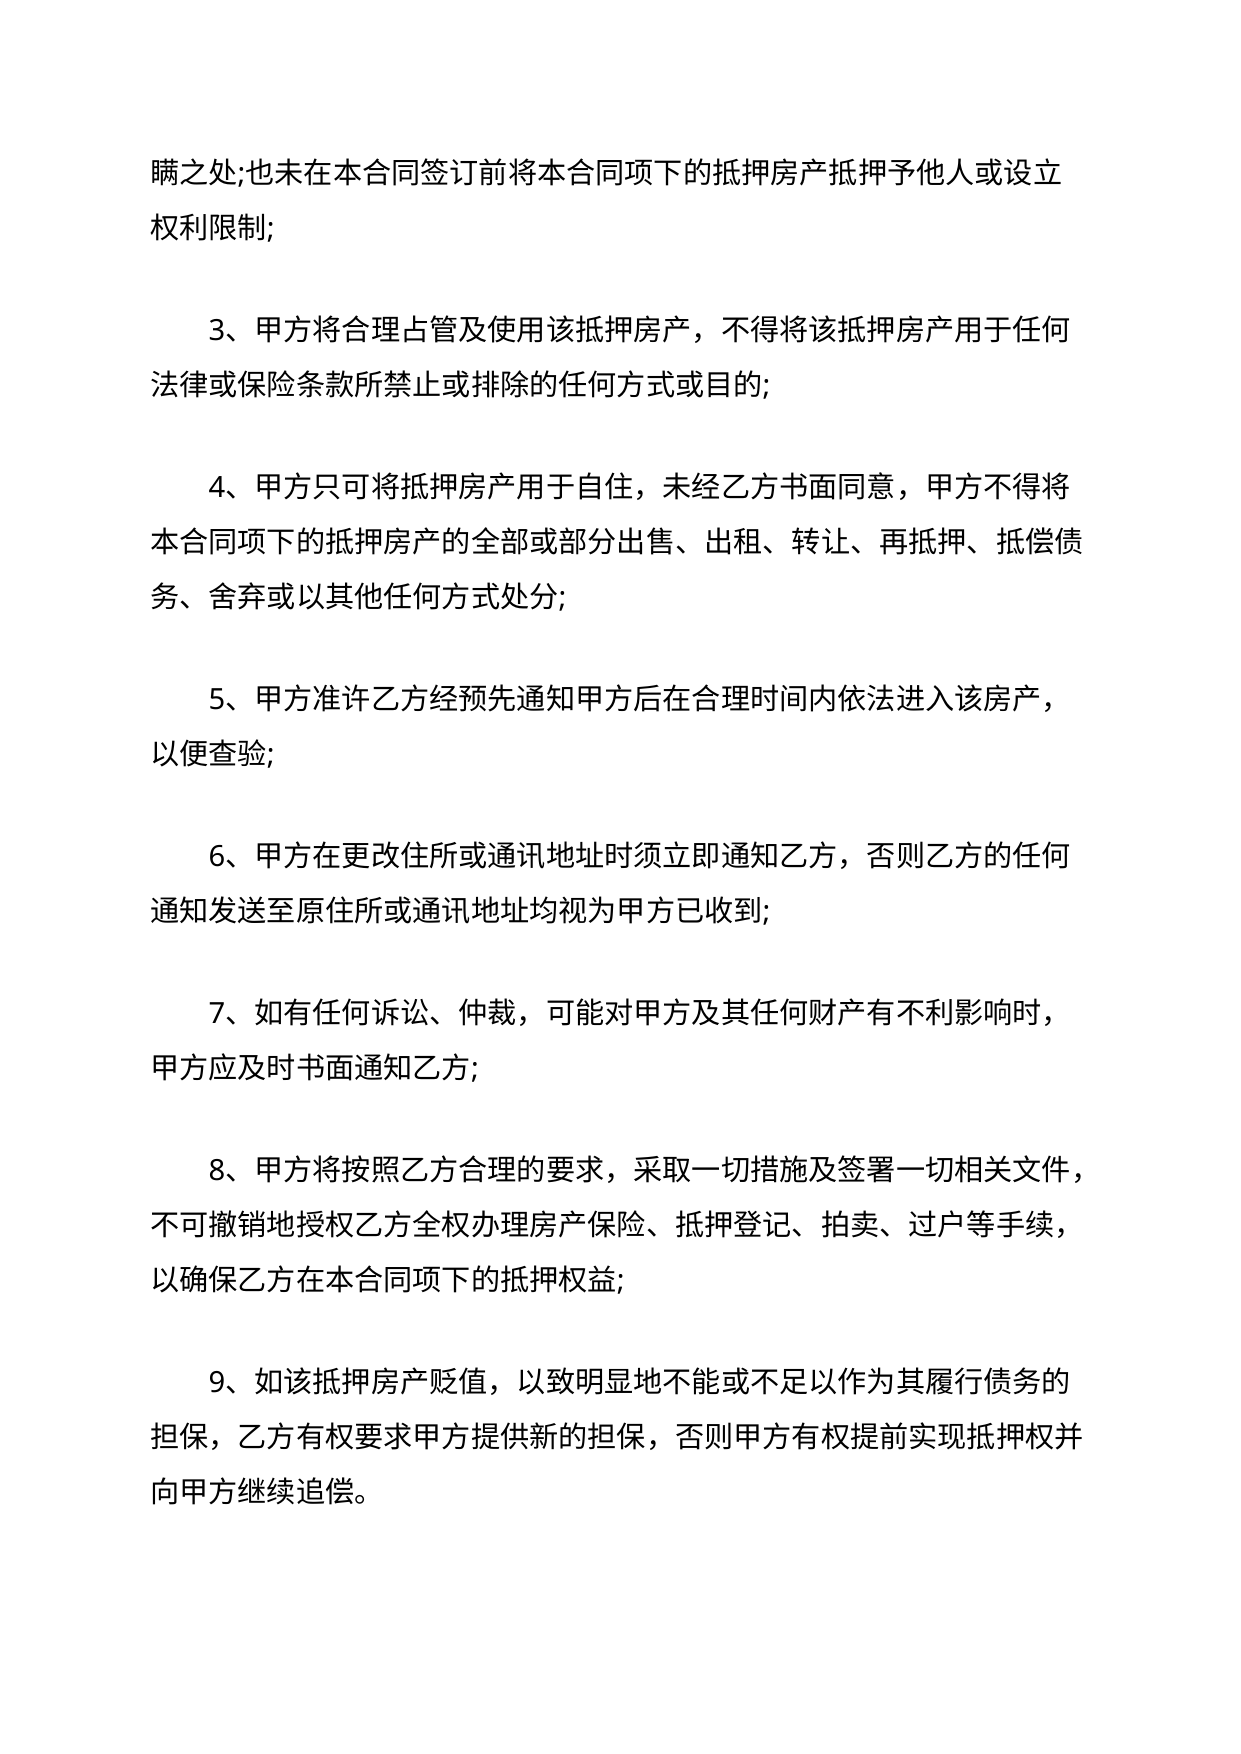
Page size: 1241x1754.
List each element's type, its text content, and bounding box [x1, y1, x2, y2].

text 7、如有任何诉讼、仲裁，可能对甲方及其任何财产有不利影响时，甲方应及时书面通知乙方; [150, 990, 1090, 1087]
text 5、甲方准许乙方经预先通知甲方后在合理时间内依法进入该房产，以便查验; [150, 676, 1090, 773]
text 9、如该抵押房产贬值，以致明显地不能或不足以作为其履行债务的担保，乙方有权要求甲方提供新的担保，否则甲方有权提前实现抵押权并向甲方继续追偿。 [150, 1359, 1090, 1511]
text 3、甲方将合理占管及使用该抵押房产，不得将该抵押房产用于任何法律或保险条款所禁止或排除的任何方式或目的; [150, 307, 1090, 404]
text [150, 150, 1090, 247]
text 6、甲方在更改住所或通讯地址时须立即通知乙方，否则乙方的任何通知发送至原住所或通讯地址均视为甲方已收到; [150, 833, 1090, 930]
text 4、甲方只可将抵押房产用于自住，未经乙方书面同意，甲方不得将本合同项下的抵押房产的全部或部分出售、出租、转让、再抵押、抵偿债务、舍弃或以其他任何方式处分; [150, 464, 1090, 616]
text 8、甲方将按照乙方合理的要求，采取一切措施及签署一切相关文件，不可撤销地授权乙方全权办理房产保险、抵押登记、拍卖、过户等手续，以确保乙方在本合同项下的抵押权益; [150, 1147, 1090, 1299]
